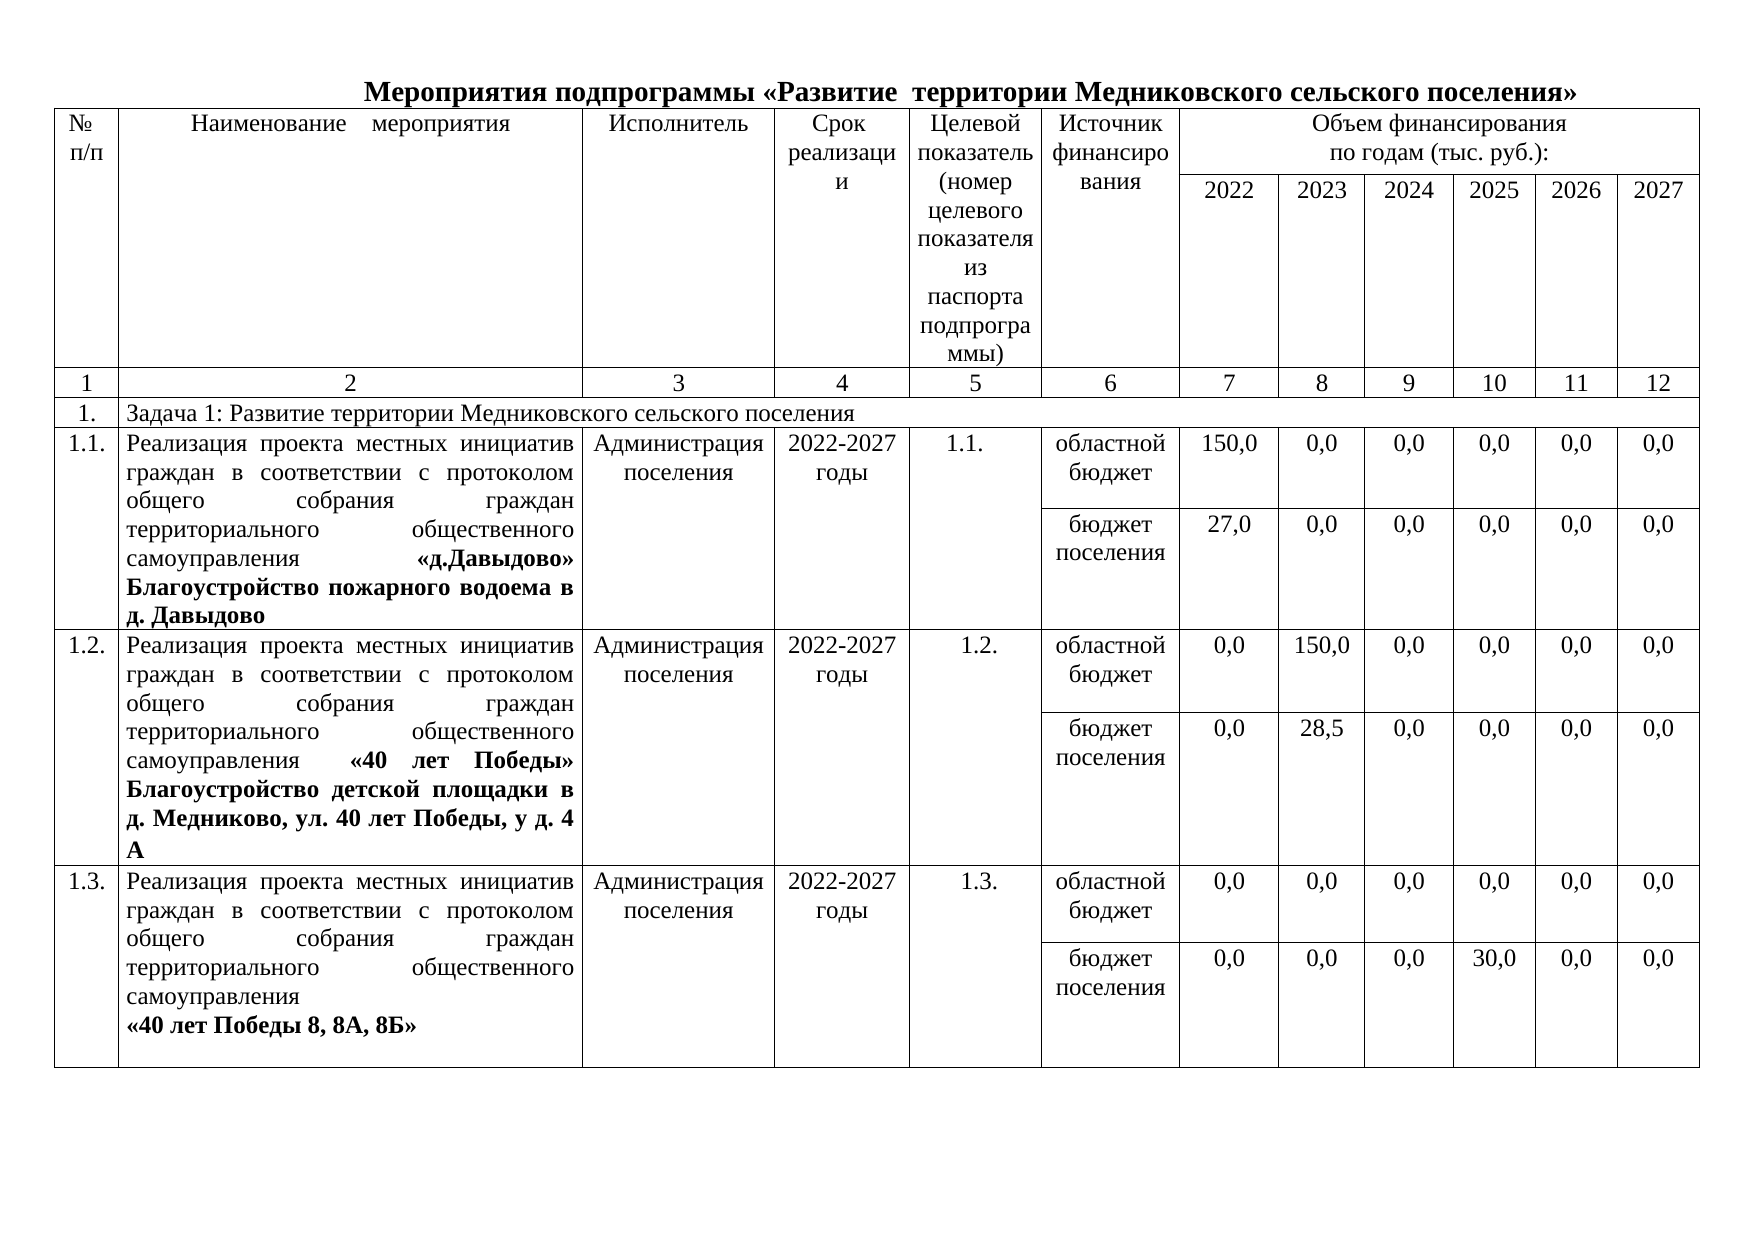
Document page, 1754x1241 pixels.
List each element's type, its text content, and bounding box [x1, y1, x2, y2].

table_cell 8 [1279, 368, 1364, 397]
table_cell Администрация поселения [583, 630, 774, 865]
table_cell бюджет поселения [1042, 943, 1179, 1067]
table_cell 0,0 [1279, 428, 1364, 508]
table_cell 0,0 [1365, 509, 1453, 629]
table_cell 0,0 [1180, 943, 1278, 1067]
table_cell 7 [1180, 368, 1278, 397]
table_cell 0,0 [1454, 713, 1535, 865]
table_cell 0,0 [1180, 713, 1278, 865]
table_cell 0,0 [1618, 428, 1699, 508]
table_cell 11 [1536, 368, 1617, 397]
table_cell 0,0 [1536, 509, 1617, 629]
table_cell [583, 866, 774, 1067]
table_cell 2022-2027 годы [775, 428, 909, 629]
table_cell 0,0 [1454, 509, 1535, 629]
table_cell 4 [775, 368, 909, 397]
table_cell 0,0 [1279, 866, 1364, 942]
table_cell 2022-2027 годы [775, 866, 909, 1067]
text Мероприятия подпрограммы «Развитие территории Медниковского сельского поселения» [244, 74, 1698, 107]
table_cell 0,0 [1365, 943, 1453, 1067]
table_header Срок реализации [775, 109, 909, 367]
table_cell областной бюджет [1042, 866, 1179, 942]
table_cell 0,0 [1536, 866, 1617, 942]
table_cell 0,0 [1454, 866, 1535, 942]
table_cell 1.3. [910, 866, 1041, 1067]
table_cell 0,0 [1365, 630, 1453, 712]
table_cell 2022-2027 годы [775, 630, 909, 865]
table_header Объем финансирования по годам (тыс. руб.): [1180, 109, 1699, 174]
table_cell Реализация проекта местных инициатив граждан в соответствии с протоколом общего собрания граждан территориального общественного самоуправления «40 лет Победы 8, 8А, 8Б» [119, 866, 582, 1067]
table_cell 150,0 [1180, 428, 1278, 508]
table_cell 5 [910, 368, 1041, 397]
table_cell 0,0 [1618, 509, 1699, 629]
table_cell 27,0 [1180, 509, 1278, 629]
table_cell 3 [583, 368, 774, 397]
table_cell 2 [119, 368, 582, 397]
table_header Целевой показатель (номер целевого показателя из паспорта подпрограммы) [910, 109, 1041, 367]
table_cell 2027 [1618, 175, 1699, 367]
table_cell 0,0 [1618, 630, 1699, 712]
table_cell 0,0 [1618, 943, 1699, 1067]
table_cell 1.2. [55, 630, 118, 865]
table_cell 1. [55, 398, 118, 427]
table_cell 0,0 [1454, 428, 1535, 508]
table_cell бюджет поселения [1042, 509, 1179, 629]
table_cell 1.2. [910, 630, 1041, 865]
table_cell 0,0 [1618, 866, 1699, 942]
table_header Наименование мероприятия [119, 109, 582, 367]
table_cell 2025 [1454, 175, 1535, 367]
table_header № п/п [55, 109, 118, 367]
table_cell Реализация проекта местных инициатив граждан в соответствии с протоколом общего собрания граждан территориального общественного самоуправления «д.Давыдово» Благоустройство пожарного водоема в д. Давыдово [119, 428, 582, 629]
table_cell 30,0 [1454, 943, 1535, 1067]
table_cell 1.3. [55, 866, 118, 1067]
table_cell 0,0 [1536, 428, 1617, 508]
table_cell 2026 [1536, 175, 1617, 367]
table_cell 1.1. [55, 428, 118, 629]
table_cell 0,0 [1180, 866, 1278, 942]
table_cell 0,0 [1365, 713, 1453, 865]
table_cell 6 [1042, 368, 1179, 397]
table_cell 9 [1365, 368, 1453, 397]
table_cell 0,0 [1365, 866, 1453, 942]
table_cell 0,0 [1454, 630, 1535, 712]
table_cell 1 [55, 368, 118, 397]
table_cell 150,0 [1279, 630, 1364, 712]
table_cell 2022 [1180, 175, 1278, 367]
table_cell 0,0 [1536, 943, 1617, 1067]
table_cell 2023 [1279, 175, 1364, 367]
table_cell Задача 1: Развитие территории Медниковского сельского поселения [119, 398, 1699, 427]
table_cell 2024 [1365, 175, 1453, 367]
table_cell 0,0 [1180, 630, 1278, 712]
table_cell 0,0 [1365, 428, 1453, 508]
table_cell 10 [1454, 368, 1535, 397]
table_cell 28,5 [1279, 713, 1364, 865]
table_cell 0,0 [1536, 630, 1617, 712]
table_cell областной бюджет [1042, 630, 1179, 712]
table_cell 0,0 [1279, 509, 1364, 629]
table_cell областной бюджет [1042, 428, 1179, 508]
table_cell 0,0 [1279, 943, 1364, 1067]
table_cell 12 [1618, 368, 1699, 397]
table_cell 0,0 [1536, 713, 1617, 865]
table_cell бюджет поселения [1042, 713, 1179, 865]
table_cell [910, 428, 1041, 629]
table_header Исполнитель [583, 109, 774, 367]
table_cell 0,0 [1618, 713, 1699, 865]
table_cell Реализация проекта местных инициатив граждан в соответствии с протоколом общего собрания граждан территориального общественного самоуправления «40 лет Победы» Благоустройство детской площадки в д. Медниково, ул. 40 лет Победы, у д. 4 А [119, 630, 582, 865]
table_header Источник финансирования [1042, 109, 1179, 367]
table_cell Администрация поселения [583, 428, 774, 629]
